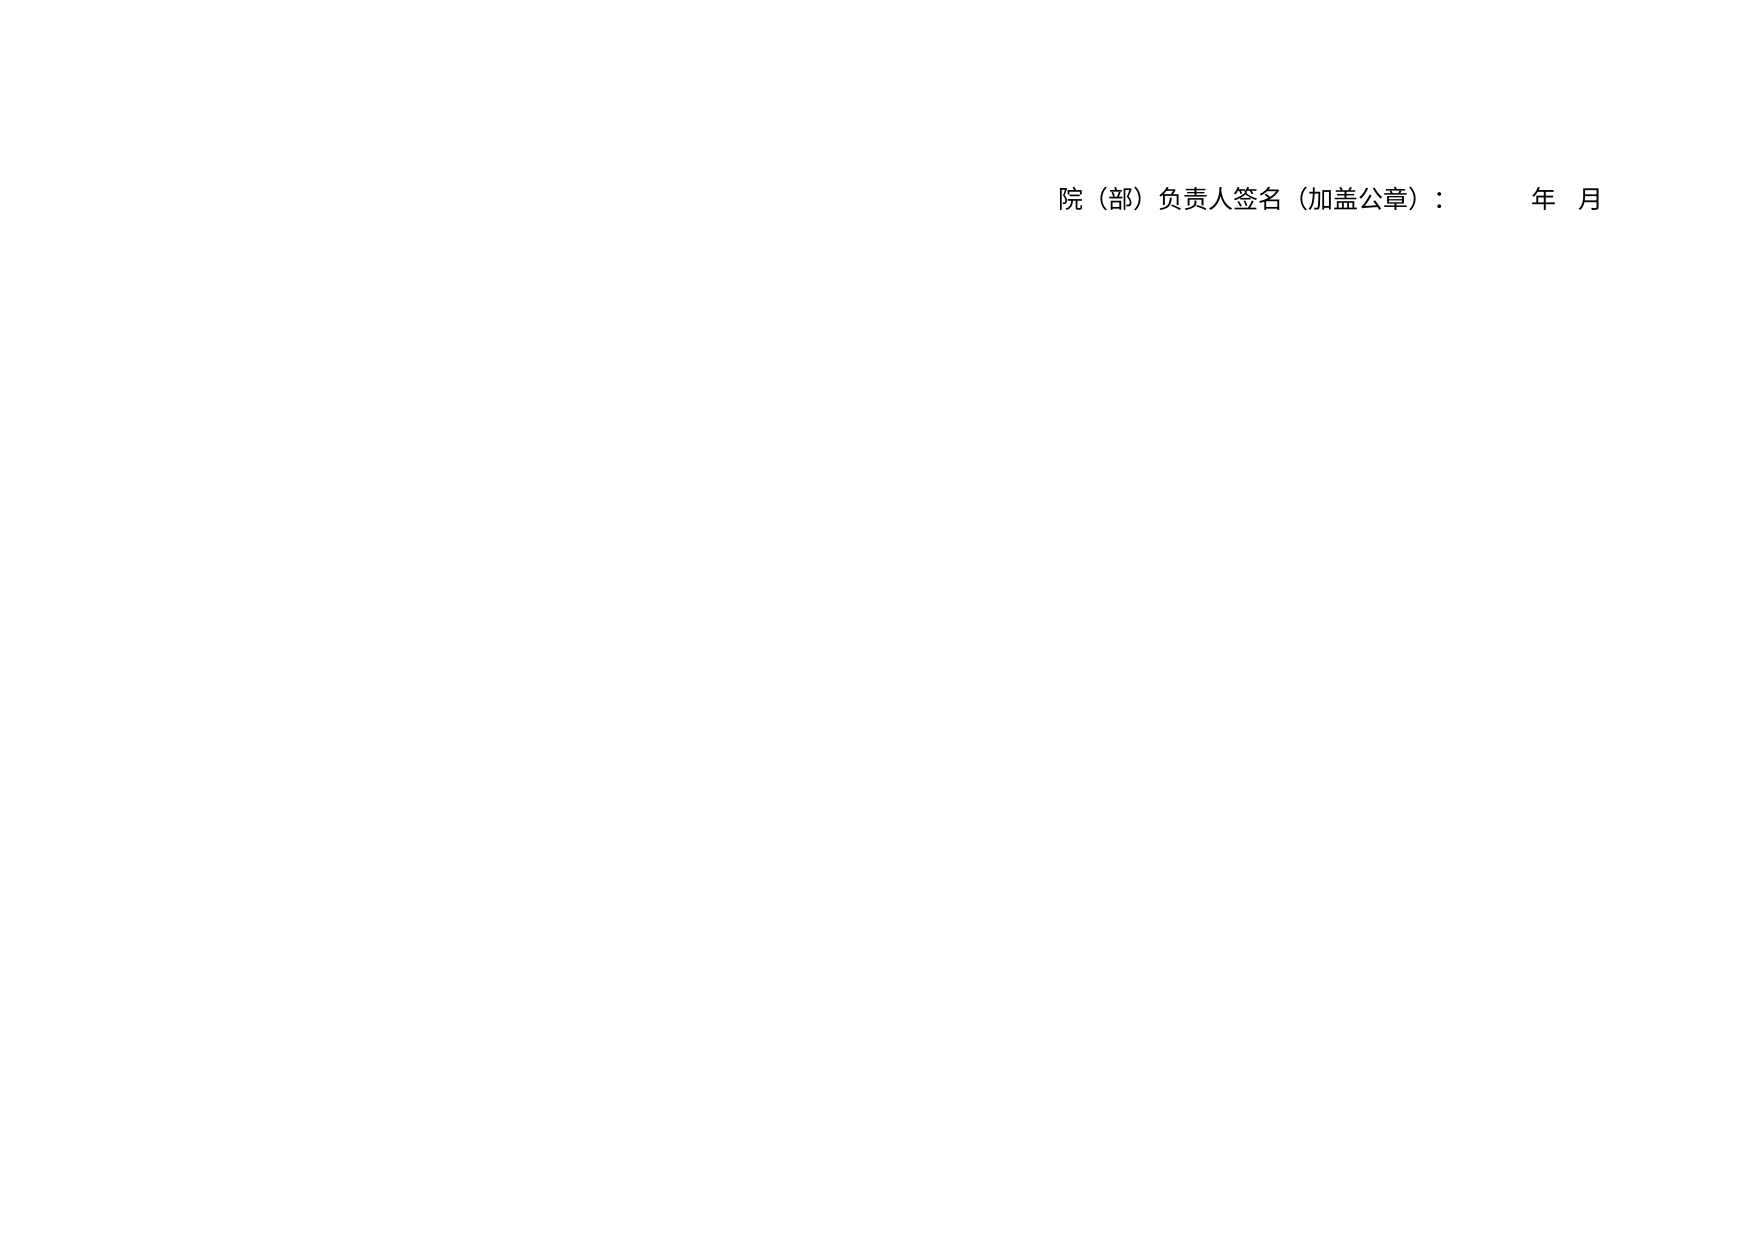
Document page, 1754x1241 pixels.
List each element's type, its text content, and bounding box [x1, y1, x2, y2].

text 院（部）负责人签名（加盖公章）： 年 月 [150, 165, 1604, 230]
